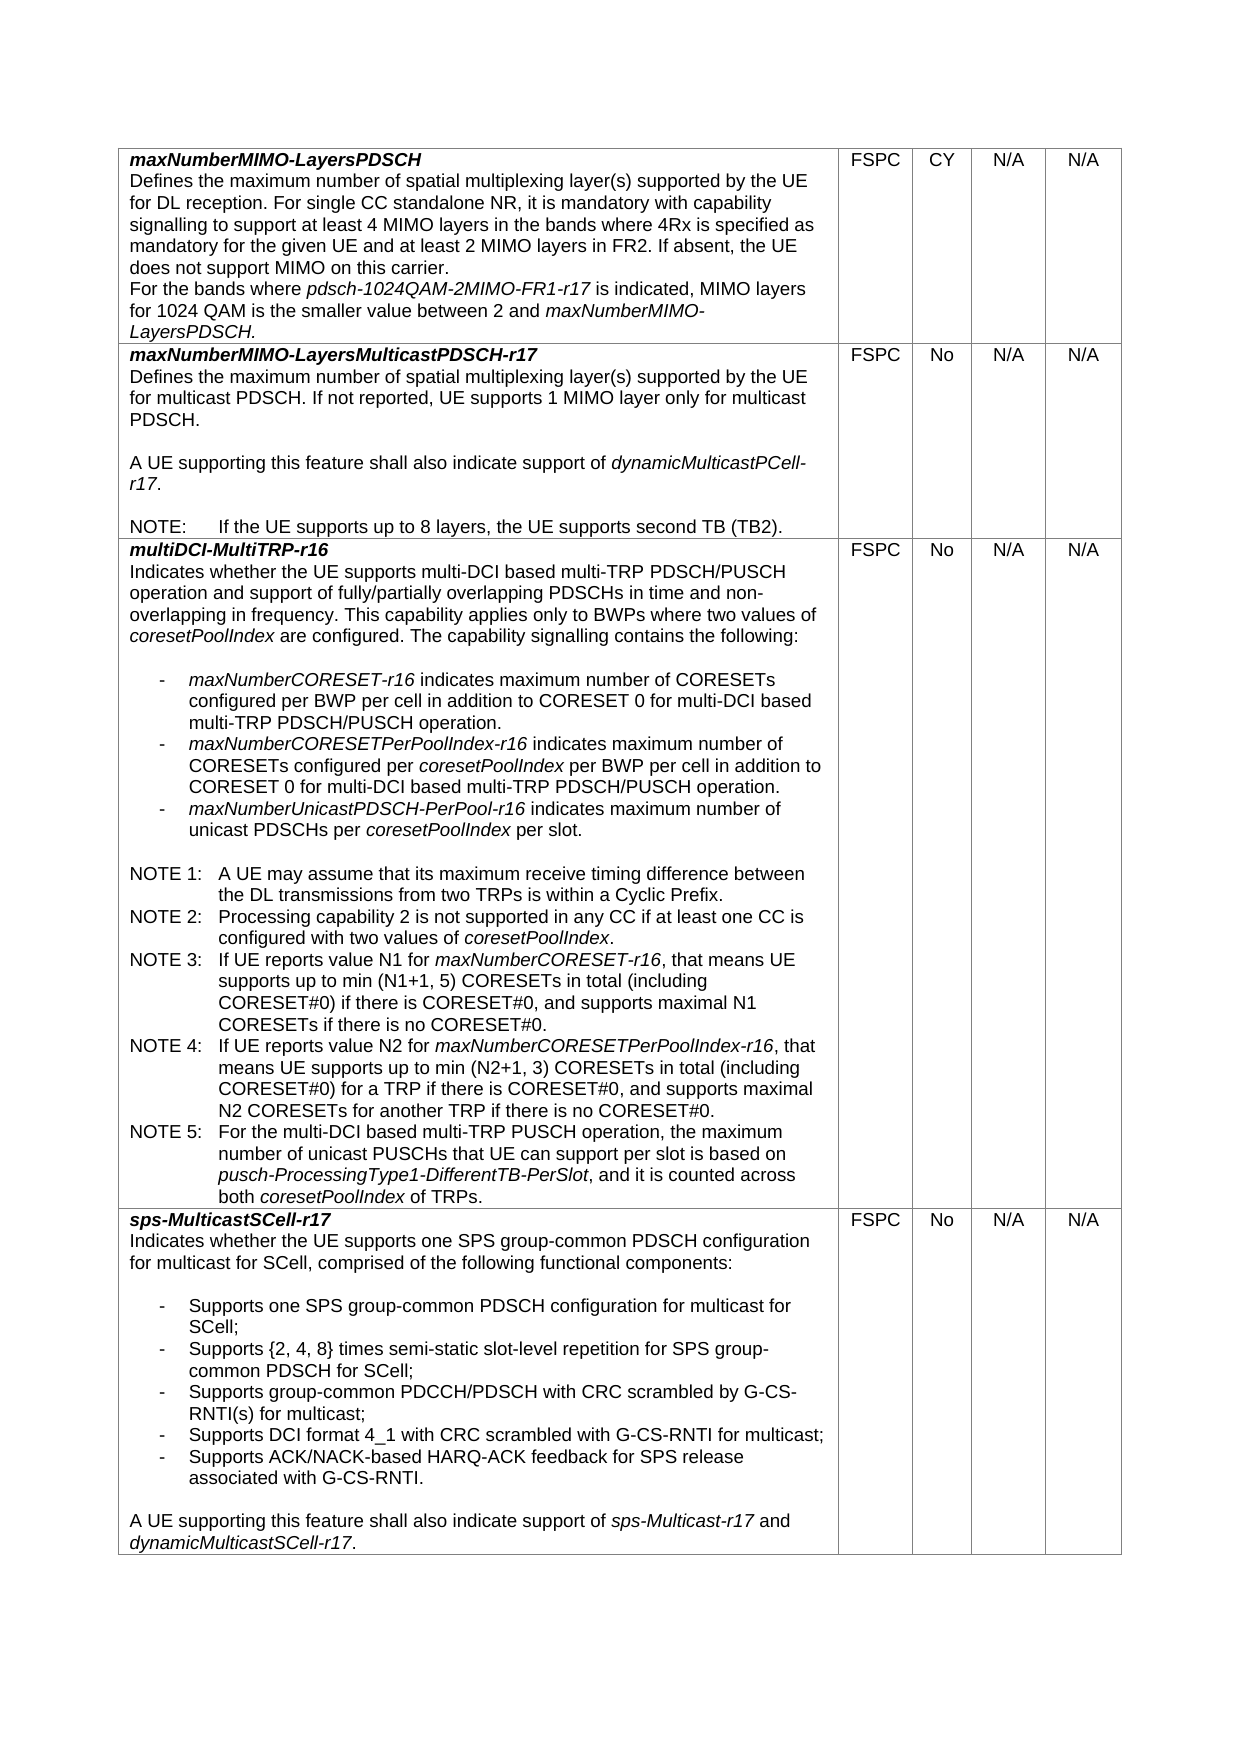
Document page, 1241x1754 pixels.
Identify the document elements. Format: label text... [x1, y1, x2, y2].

table_cell maxNumberMIMO-LayersPDSCH Defines the maximum number of spatial multiplexing layer(s) supported by the UE for DL reception. For single CC standalone NR, it is mandatory with capability signalling to support at least 4 MIMO layers in the bands where 4Rx is specified as mandatory for the given UE and at least 2 MIMO layers in FR2. If absent, the UE does not support MIMO on this carrier. For the bands where pdsch-1024QAM-2MIMO-FR1-r17 is indicated, MIMO layers for 1024 QAM is the smaller value between 2 and maxNumberMIMO-LayersPDSCH. [119, 149, 838, 343]
table_cell sps-MulticastSCell-r17 Indicates whether the UE supports one SPS group-common PDSCH configuration for multicast for SCell, comprised of the following functional components: - Supports one SPS group-common PDSCH configuration for multicast for SCell; - Supports {2, 4, 8} times semi-static slot-level repetition for SPS group-common PDSCH for SCell; - Supports group-common PDCCH/PDSCH with CRC scrambled by G-CS-RNTI(s) for multicast; - Supports DCI format 4_1 with CRC scrambled with G-CS-RNTI for multicast; - Supports ACK/NACK-based HARQ-ACK feedback for SPS release associated with G-CS-RNTI. A UE supporting this feature shall also indicate support of sps-Multicast-r17 and dynamicMulticastSCell-r17. [119, 1209, 838, 1553]
table_cell N/A [972, 149, 1045, 343]
table_cell N/A [972, 539, 1045, 1207]
table_cell N/A [1046, 539, 1121, 1207]
table_cell No [913, 539, 971, 1207]
table_cell CY [913, 149, 971, 343]
table_cell FSPC [839, 539, 912, 1207]
table_cell No [913, 1209, 971, 1553]
table_cell N/A [972, 1209, 1045, 1553]
table_cell FSPC [839, 149, 912, 343]
table_cell N/A [1046, 149, 1121, 343]
table_cell N/A [1046, 344, 1121, 538]
table_cell N/A [1046, 1209, 1121, 1553]
table_cell N/A [972, 344, 1045, 538]
table_cell FSPC [839, 1209, 912, 1553]
table_cell FSPC [839, 344, 912, 538]
table_cell No [913, 344, 971, 538]
table_cell maxNumberMIMO-LayersMulticastPDSCH-r17 Defines the maximum number of spatial multiplexing layer(s) supported by the UE for multicast PDSCH. If not reported, UE supports 1 MIMO layer only for multicast PDSCH. A UE supporting this feature shall also indicate support of dynamicMulticastPCell-r17. NOTE: If the UE supports up to 8 layers, the UE supports second TB (TB2). [119, 344, 838, 538]
table_cell multiDCI-MultiTRP-r16 Indicates whether the UE supports multi-DCI based multi-TRP PDSCH/PUSCH operation and support of fully/partially overlapping PDSCHs in time and non-overlapping in frequency. This capability applies only to BWPs where two values of coresetPoolIndex are configured. The capability signalling contains the following: - maxNumberCORESET-r16 indicates maximum number of CORESETs configured per BWP per cell in addition to CORESET 0 for multi-DCI based multi-TRP PDSCH/PUSCH operation. - maxNumberCORESETPerPoolIndex-r16 indicates maximum number of CORESETs configured per coresetPoolIndex per BWP per cell in addition to CORESET 0 for multi-DCI based multi-TRP PDSCH/PUSCH operation. - maxNumberUnicastPDSCH-PerPool-r16 indicates maximum number of unicast PDSCHs per coresetPoolIndex per slot. NOTE 1: A UE may assume that its maximum receive timing difference between the DL transmissions from two TRPs is within a Cyclic Prefix. NOTE 2: Processing capability 2 is not supported in any CC if at least one CC is configured with two values of coresetPoolIndex. NOTE 3: If UE reports value N1 for maxNumberCORESET-r16, that means UE supports up to min (N1+1, 5) CORESETs in total (including CORESET#0) if there is CORESET#0, and supports maximal N1 CORESETs if there is no CORESET#0. NOTE 4: If UE reports value N2 for maxNumberCORESETPerPoolIndex-r16, that means UE supports up to min (N2+1, 3) CORESETs in total (including CORESET#0) for a TRP if there is CORESET#0, and supports maximal N2 CORESETs for another TRP if there is no CORESET#0. NOTE 5: For the multi-DCI based multi-TRP PUSCH operation, the maximum number of unicast PUSCHs that UE can support per slot is based on pusch-ProcessingType1-DifferentTB-PerSlot, and it is counted across both coresetPoolIndex of TRPs. [119, 539, 838, 1207]
